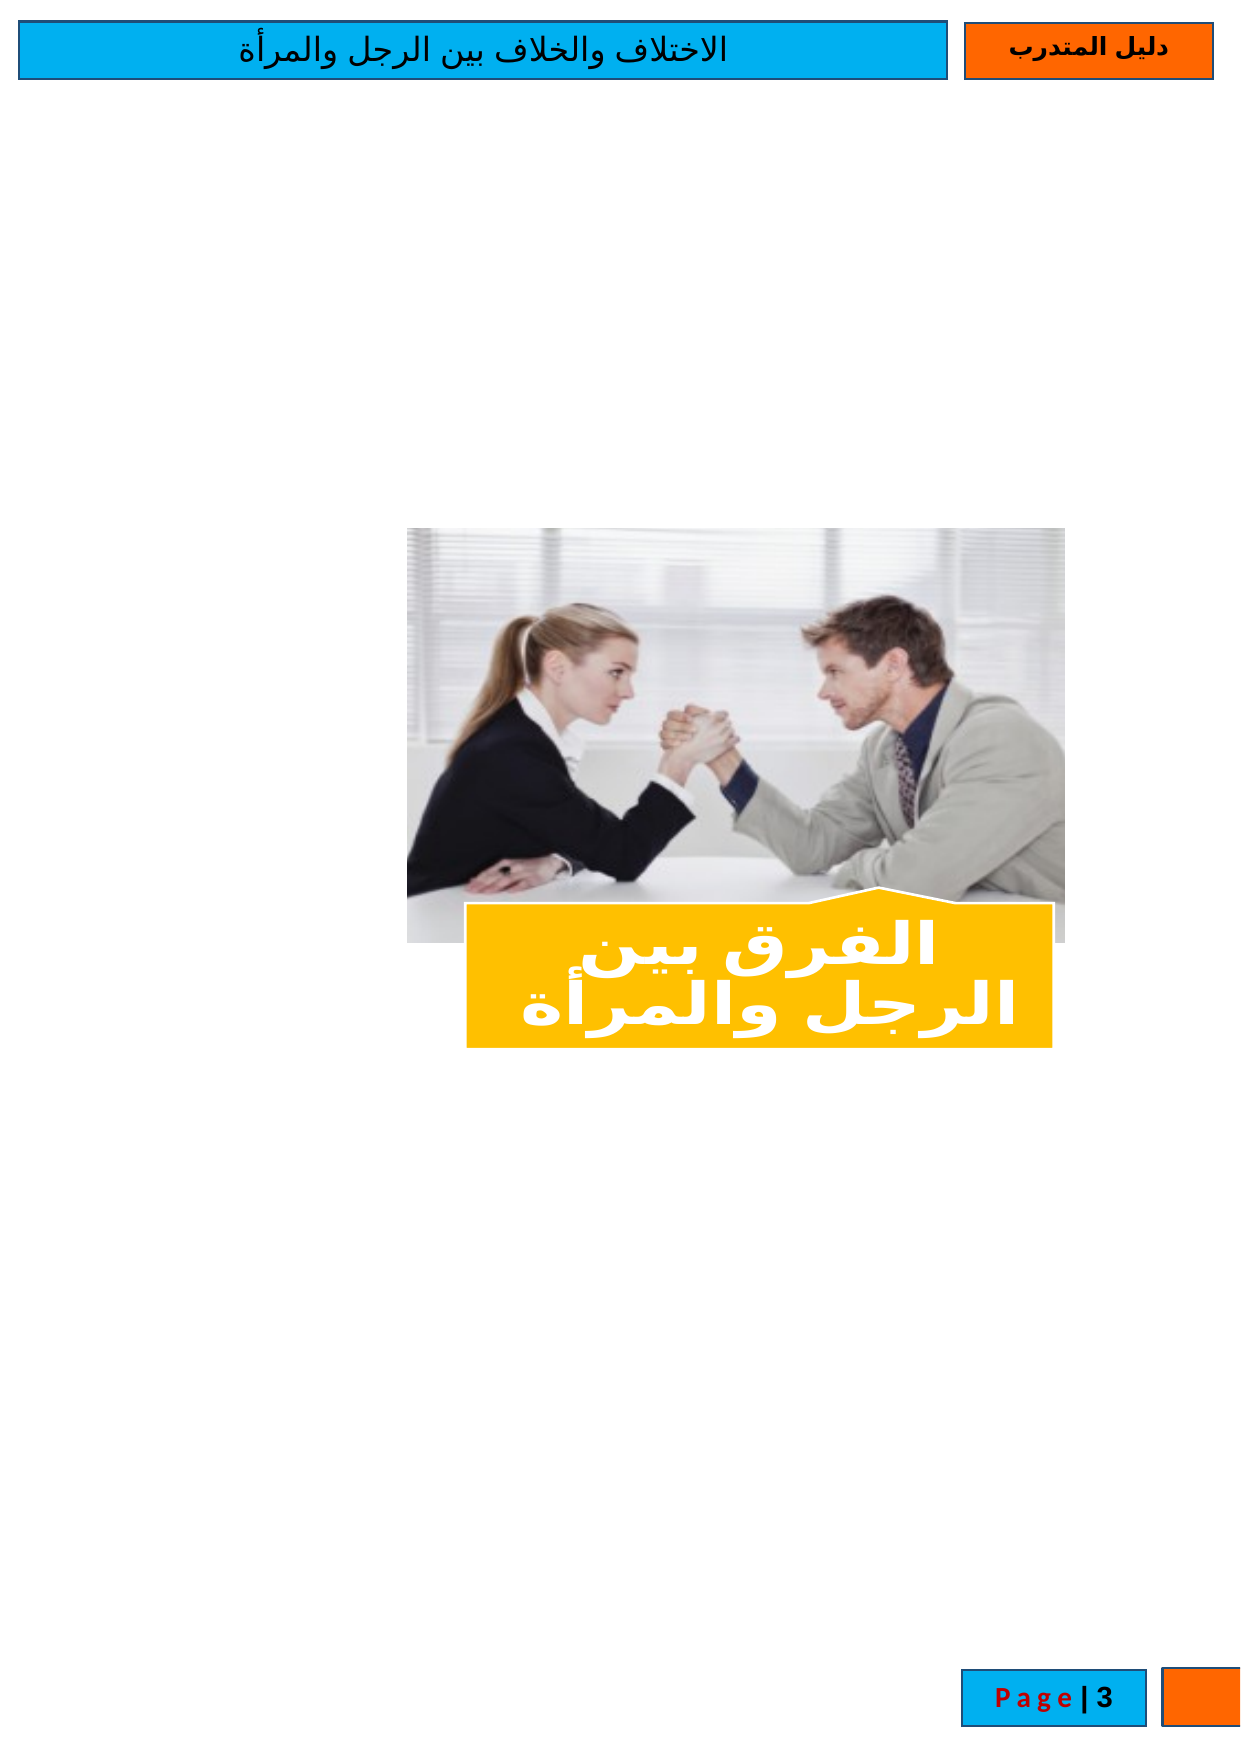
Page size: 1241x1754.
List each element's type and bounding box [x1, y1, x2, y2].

picture [407, 528, 1065, 943]
